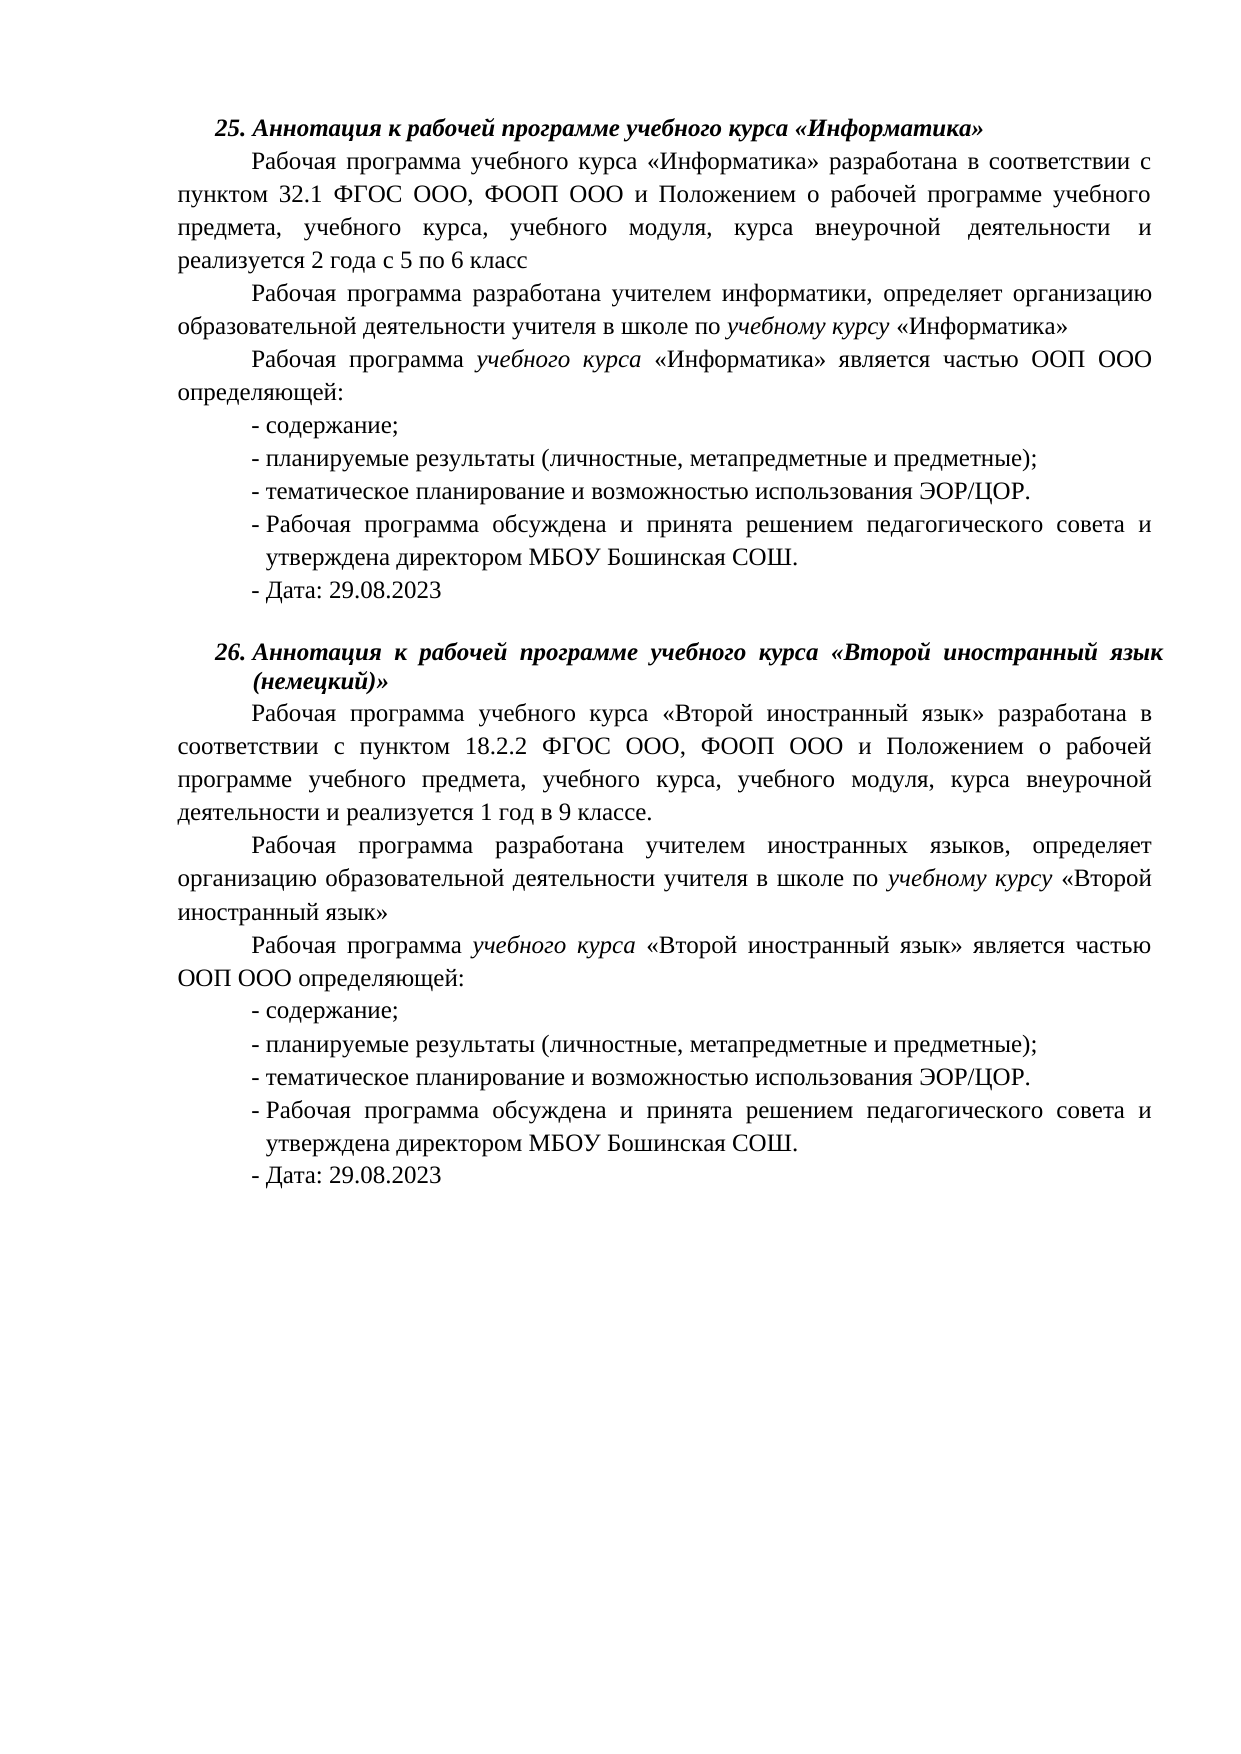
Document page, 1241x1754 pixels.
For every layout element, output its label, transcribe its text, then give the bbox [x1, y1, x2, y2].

list тематическое планирование и возможностью использования ЭОР/ЦОР. [251, 1062, 1163, 1091]
list планируемые результаты (личностные, метапредметные и предметные); [251, 1029, 1163, 1058]
text Рабочая программа учебного курса «Информатика» является частью ООП ООО определяющей: [177, 344, 1152, 406]
list содержание; [251, 996, 1163, 1024]
list Рабочая программа обсуждена и принята решением педагогического совета и утверждена директором МБОУ Бошинская СОШ. [251, 509, 1152, 571]
list содержание; [251, 410, 1163, 439]
list планируемые результаты (личностные, метапредметные и предметные); [251, 443, 1163, 472]
list Дата: 29.08.2023 [251, 1161, 1163, 1189]
subtitle Аннотация к рабочей программе учебного курса «Информатика» [215, 113, 1163, 142]
text Рабочая программа учебного курса «Второй иностранный язык» разработана в соответствии с пунктом 18.2.2 ФГОС ООО, ФООП ООО и Положением о рабочей программе учебного предмета, учебного курса, учебного модуля, курса внеурочной деятельности и реализуется 1 год в 9 классе. [177, 698, 1152, 826]
list Дата: 29.08.2023 [251, 575, 1163, 604]
text Рабочая программа учебного курса «Информатика» разработана в соответствии с пунктом 32.1 ФГОС ООО, ФООП ООО и Положением о рабочей программе учебного предмета, учебного курса, учебного модуля, курса внеурочной деятельности и реализуется 2 года с 5 по 6 класс [177, 146, 1152, 274]
list тематическое планирование и возможностью использования ЭОР/ЦОР. [251, 476, 1163, 505]
text Рабочая программа разработана учителем информатики, определяет организацию образовательной деятельности учителя в школе по учебному курсу «Информатика» [177, 278, 1152, 340]
text Рабочая программа учебного курса «Второй иностранный язык» является частью ООП ООО определяющей: [177, 930, 1152, 991]
text Рабочая программа разработана учителем иностранных языков, определяет организацию образовательной деятельности учителя в школе по учебному курсу «Второй иностранный язык» [177, 831, 1152, 925]
subtitle Аннотация к рабочей программе учебного курса «Второй иностранный язык (немецкий)» [215, 637, 1163, 695]
list Рабочая программа обсуждена и принята решением педагогического совета и утверждена директором МБОУ Бошинская СОШ. [251, 1095, 1152, 1157]
